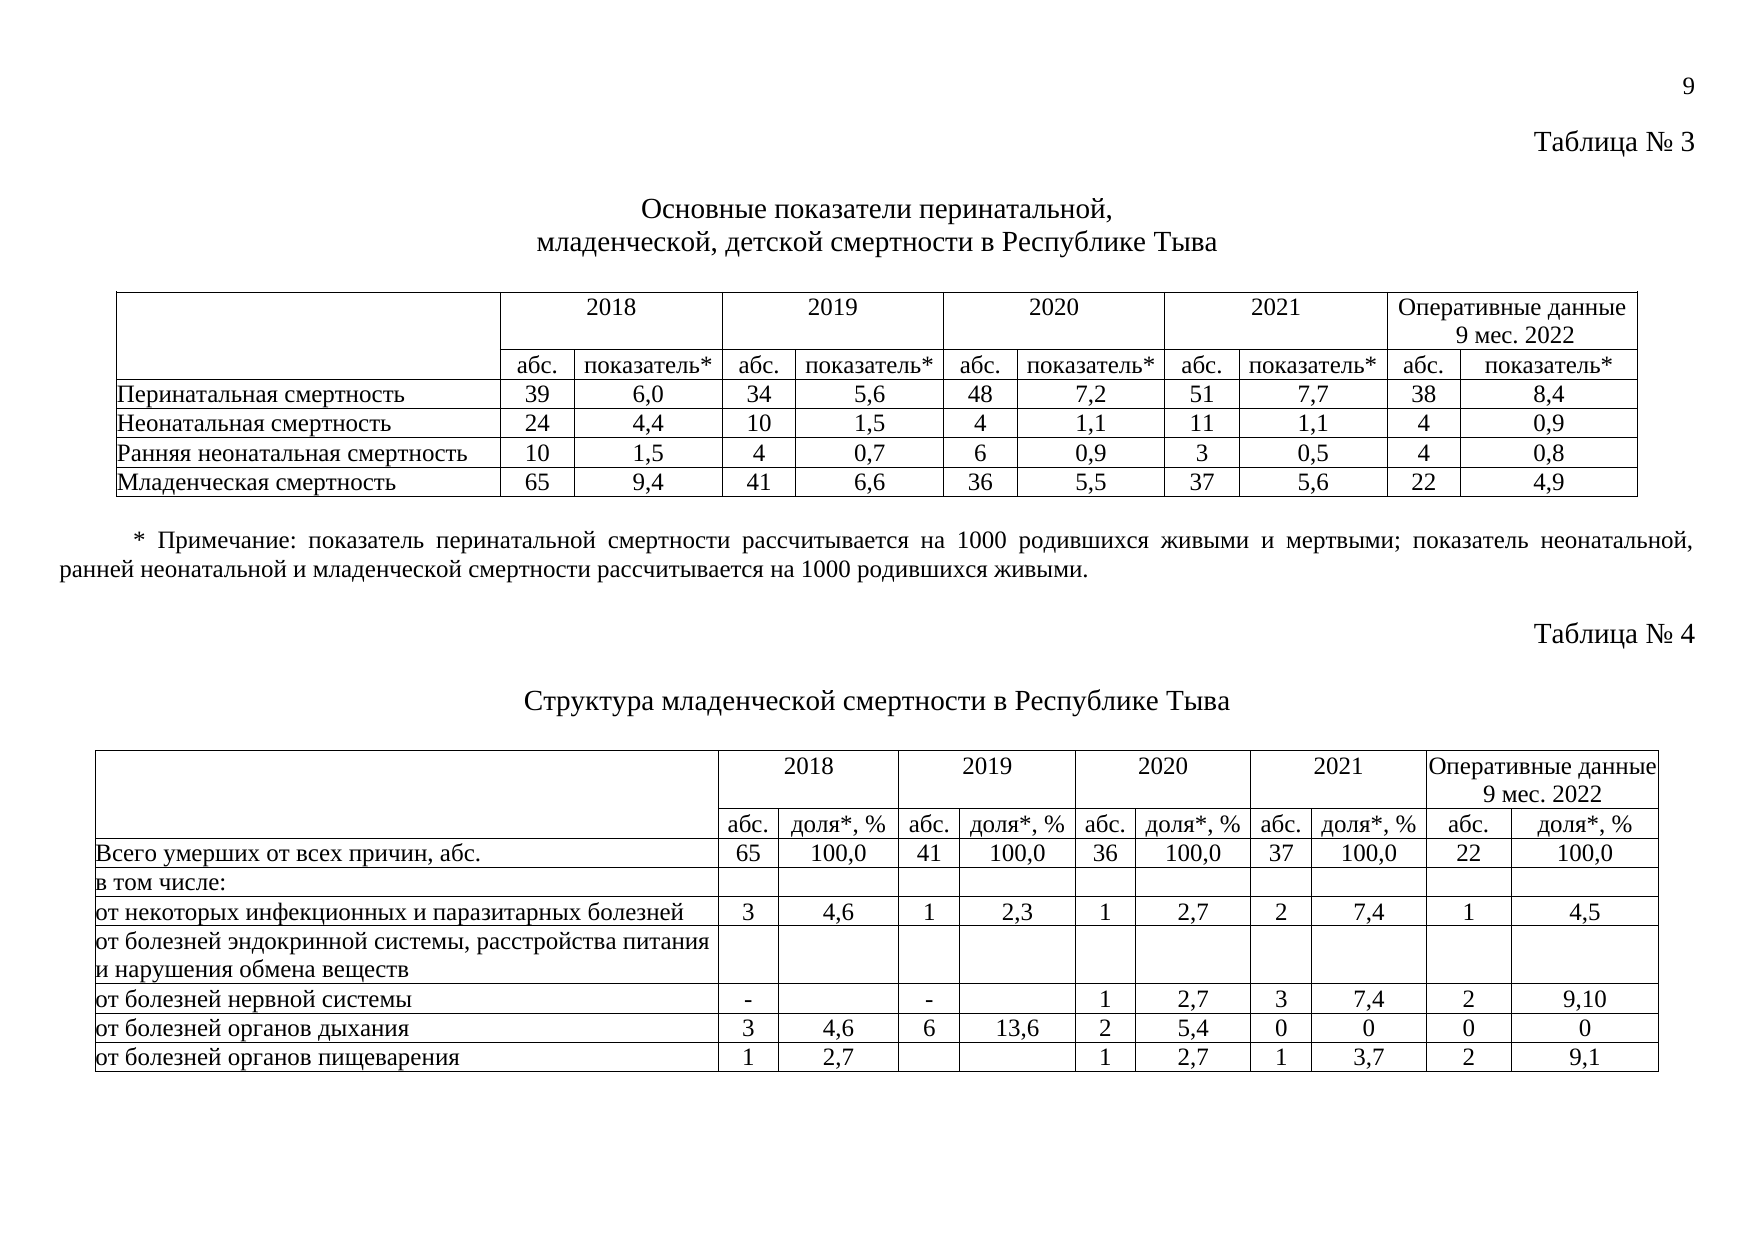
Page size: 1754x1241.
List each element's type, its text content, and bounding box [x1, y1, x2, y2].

table_cell 1 [1076, 984, 1135, 1013]
table_cell 22 [1427, 839, 1511, 867]
table_cell [1312, 868, 1426, 896]
table_cell доля*, % [1136, 809, 1250, 837]
table_cell 2 [1076, 1014, 1135, 1042]
table_cell абс. [501, 350, 574, 379]
table_cell доля*, % [960, 809, 1075, 837]
table_cell от некоторых инфекционных и паразитарных болезней [96, 897, 718, 925]
table_cell 4 [1388, 438, 1460, 466]
table_cell показатель* [1018, 350, 1164, 379]
table_cell 24 [501, 409, 574, 437]
table_cell [960, 1043, 1075, 1071]
table_cell 4 [1388, 409, 1460, 437]
table_cell 41 [899, 839, 959, 867]
table_cell 8,4 [1461, 380, 1637, 408]
table_header [96, 751, 718, 837]
table_cell 1 [719, 1043, 778, 1071]
table_cell 100,0 [960, 839, 1075, 867]
table_cell 1,5 [575, 438, 722, 466]
table_cell абс. [1427, 809, 1511, 837]
table_cell 1 [899, 897, 959, 925]
table_cell 100,0 [1312, 839, 1426, 867]
table_cell 0,9 [1018, 438, 1164, 466]
table_cell 4 [944, 409, 1017, 437]
table_cell [960, 868, 1075, 896]
table_cell 11 [1165, 409, 1239, 437]
table_cell 13,6 [960, 1014, 1075, 1042]
table_cell 6,6 [796, 468, 943, 496]
table_cell 7,4 [1312, 984, 1426, 1013]
table_cell 5,6 [1240, 468, 1387, 496]
table_cell абс. [1165, 350, 1239, 379]
table_cell показатель* [1461, 350, 1637, 379]
table_cell 3 [719, 1014, 778, 1042]
table_cell 1,1 [1018, 409, 1164, 437]
table_cell 6 [899, 1014, 959, 1042]
table_cell 0,9 [1461, 409, 1637, 437]
table_header [117, 293, 500, 379]
table_header 2018 [719, 751, 898, 808]
table_cell от болезней нервной системы [96, 984, 718, 1013]
table_cell от болезней органов дыхания [96, 1014, 718, 1042]
table_cell 22 [1388, 468, 1460, 496]
table_cell 0 [1427, 1014, 1511, 1042]
table_cell 7,2 [1018, 380, 1164, 408]
table_cell 1,5 [796, 409, 943, 437]
table_cell 2 [1427, 984, 1511, 1013]
table_cell [899, 926, 959, 983]
table_cell 34 [723, 380, 795, 408]
table_cell 100,0 [779, 839, 898, 867]
table_header 2020 [944, 293, 1164, 349]
table_cell 37 [1251, 839, 1311, 867]
text Таблица № 4 [59, 616, 1695, 649]
table_cell 48 [944, 380, 1017, 408]
table_header 2019 [723, 293, 943, 349]
table_cell от болезней эндокринной системы, расстройства питания и нарушения обмена веществ [96, 926, 718, 983]
table_cell 3 [719, 897, 778, 925]
table_cell 36 [1076, 839, 1135, 867]
table_cell 4,6 [779, 897, 898, 925]
table_cell показатель* [1240, 350, 1387, 379]
table_cell 10 [501, 438, 574, 466]
table_header 2021 [1165, 293, 1387, 349]
table_cell - [899, 984, 959, 1013]
table_cell 41 [723, 468, 795, 496]
table_cell [1512, 868, 1658, 896]
table_cell 4 [723, 438, 795, 466]
table_cell 100,0 [1136, 839, 1250, 867]
table_cell показатель* [575, 350, 722, 379]
table_cell 2 [1251, 897, 1311, 925]
table_cell 2,7 [779, 1043, 898, 1071]
table_header 2018 [501, 293, 722, 349]
table_cell [779, 926, 898, 983]
table_cell 2,7 [1136, 1043, 1250, 1071]
table_cell [1427, 926, 1511, 983]
table_cell 10 [723, 409, 795, 437]
table_cell 4,5 [1512, 897, 1658, 925]
table_cell 3 [1165, 438, 1239, 466]
text Структура младенческой смертности в Республике Тыва [59, 683, 1695, 717]
table_cell 7,7 [1240, 380, 1387, 408]
table_cell [1136, 868, 1250, 896]
table_cell [1251, 926, 1311, 983]
table_cell [779, 984, 898, 1013]
table_cell [719, 926, 778, 983]
table_cell 6,0 [575, 380, 722, 408]
table_cell от болезней органов пищеварения [96, 1043, 718, 1071]
table_cell показатель* [796, 350, 943, 379]
table_cell 0,7 [796, 438, 943, 466]
table_cell 9,1 [1512, 1043, 1658, 1071]
table_cell Перинатальная смертность [117, 380, 500, 408]
table_header 2019 [899, 751, 1075, 808]
table_cell 1 [1251, 1043, 1311, 1071]
table_cell абс. [944, 350, 1017, 379]
table_cell 0 [1512, 1014, 1658, 1042]
table_cell 2 [1427, 1043, 1511, 1071]
table_cell 0 [1251, 1014, 1311, 1042]
table_cell [1312, 926, 1426, 983]
table_cell 7,4 [1312, 897, 1426, 925]
table_cell Неонатальная смертность [117, 409, 500, 437]
table_cell [719, 868, 778, 896]
table_cell 9,10 [1512, 984, 1658, 1013]
table_cell [779, 868, 898, 896]
table_header Оперативные данные 9 мес. 2022 [1388, 293, 1637, 349]
table_cell доля*, % [779, 809, 898, 837]
table_cell 0,5 [1240, 438, 1387, 466]
table_cell [960, 926, 1075, 983]
table_cell Младенческая смертность [117, 468, 500, 496]
table_cell в том числе: [96, 868, 718, 896]
table_cell 2,7 [1136, 897, 1250, 925]
table_cell 0 [1312, 1014, 1426, 1042]
table_cell 37 [1165, 468, 1239, 496]
table_cell 51 [1165, 380, 1239, 408]
table_cell [1251, 868, 1311, 896]
table_cell 6 [944, 438, 1017, 466]
text * Примечание: показатель перинатальной смертности рассчитывается на 1000 родившихся живыми и мертвыми; показатель неонатальной, ранней неонатальной и младенческой смертности рассчитывается на 1000 родившихся живыми. [59, 525, 1695, 582]
table_cell 4,9 [1461, 468, 1637, 496]
table_cell 3,7 [1312, 1043, 1426, 1071]
table_cell абс. [719, 809, 778, 837]
table_cell 36 [944, 468, 1017, 496]
table_cell абс. [1076, 809, 1135, 837]
table_cell 2,7 [1136, 984, 1250, 1013]
table_cell 65 [501, 468, 574, 496]
table_cell [1136, 926, 1250, 983]
table_cell 4,4 [575, 409, 722, 437]
text Таблица № 3 [59, 124, 1695, 157]
table_cell 38 [1388, 380, 1460, 408]
table_cell абс. [1251, 809, 1311, 837]
table_cell 3 [1251, 984, 1311, 1013]
table_cell абс. [899, 809, 959, 837]
table_cell [899, 868, 959, 896]
table_cell 0,8 [1461, 438, 1637, 466]
table_cell 2,3 [960, 897, 1075, 925]
table_header Оперативные данные 9 мес. 2022 [1427, 751, 1658, 808]
table_cell [1076, 926, 1135, 983]
table_cell [1427, 868, 1511, 896]
table_cell 5,6 [796, 380, 943, 408]
table_cell абс. [1388, 350, 1460, 379]
table_cell 1 [1076, 897, 1135, 925]
table_cell 5,5 [1018, 468, 1164, 496]
table_header 2021 [1251, 751, 1426, 808]
table_cell 39 [501, 380, 574, 408]
table_cell 1,1 [1240, 409, 1387, 437]
table_cell [1076, 868, 1135, 896]
table_cell 100,0 [1512, 839, 1658, 867]
table_cell Всего умерших от всех причин, абс. [96, 839, 718, 867]
text Основные показатели перинатальной, [59, 191, 1695, 224]
table_cell доля*, % [1312, 809, 1426, 837]
table_cell - [719, 984, 778, 1013]
text младенческой, детской смертности в Республике Тыва [59, 224, 1695, 258]
table_cell абс. [723, 350, 795, 379]
table_header 2020 [1076, 751, 1250, 808]
table_cell 5,4 [1136, 1014, 1250, 1042]
table_cell 1 [1427, 897, 1511, 925]
table_cell 65 [719, 839, 778, 867]
table_cell 1 [1076, 1043, 1135, 1071]
table_cell доля*, % [1512, 809, 1658, 837]
table_cell 9,4 [575, 468, 722, 496]
table_cell Ранняя неонатальная смертность [117, 438, 500, 466]
table_cell [1512, 926, 1658, 983]
table_cell 4,6 [779, 1014, 898, 1042]
table_cell [899, 1043, 959, 1071]
table_cell [960, 984, 1075, 1013]
